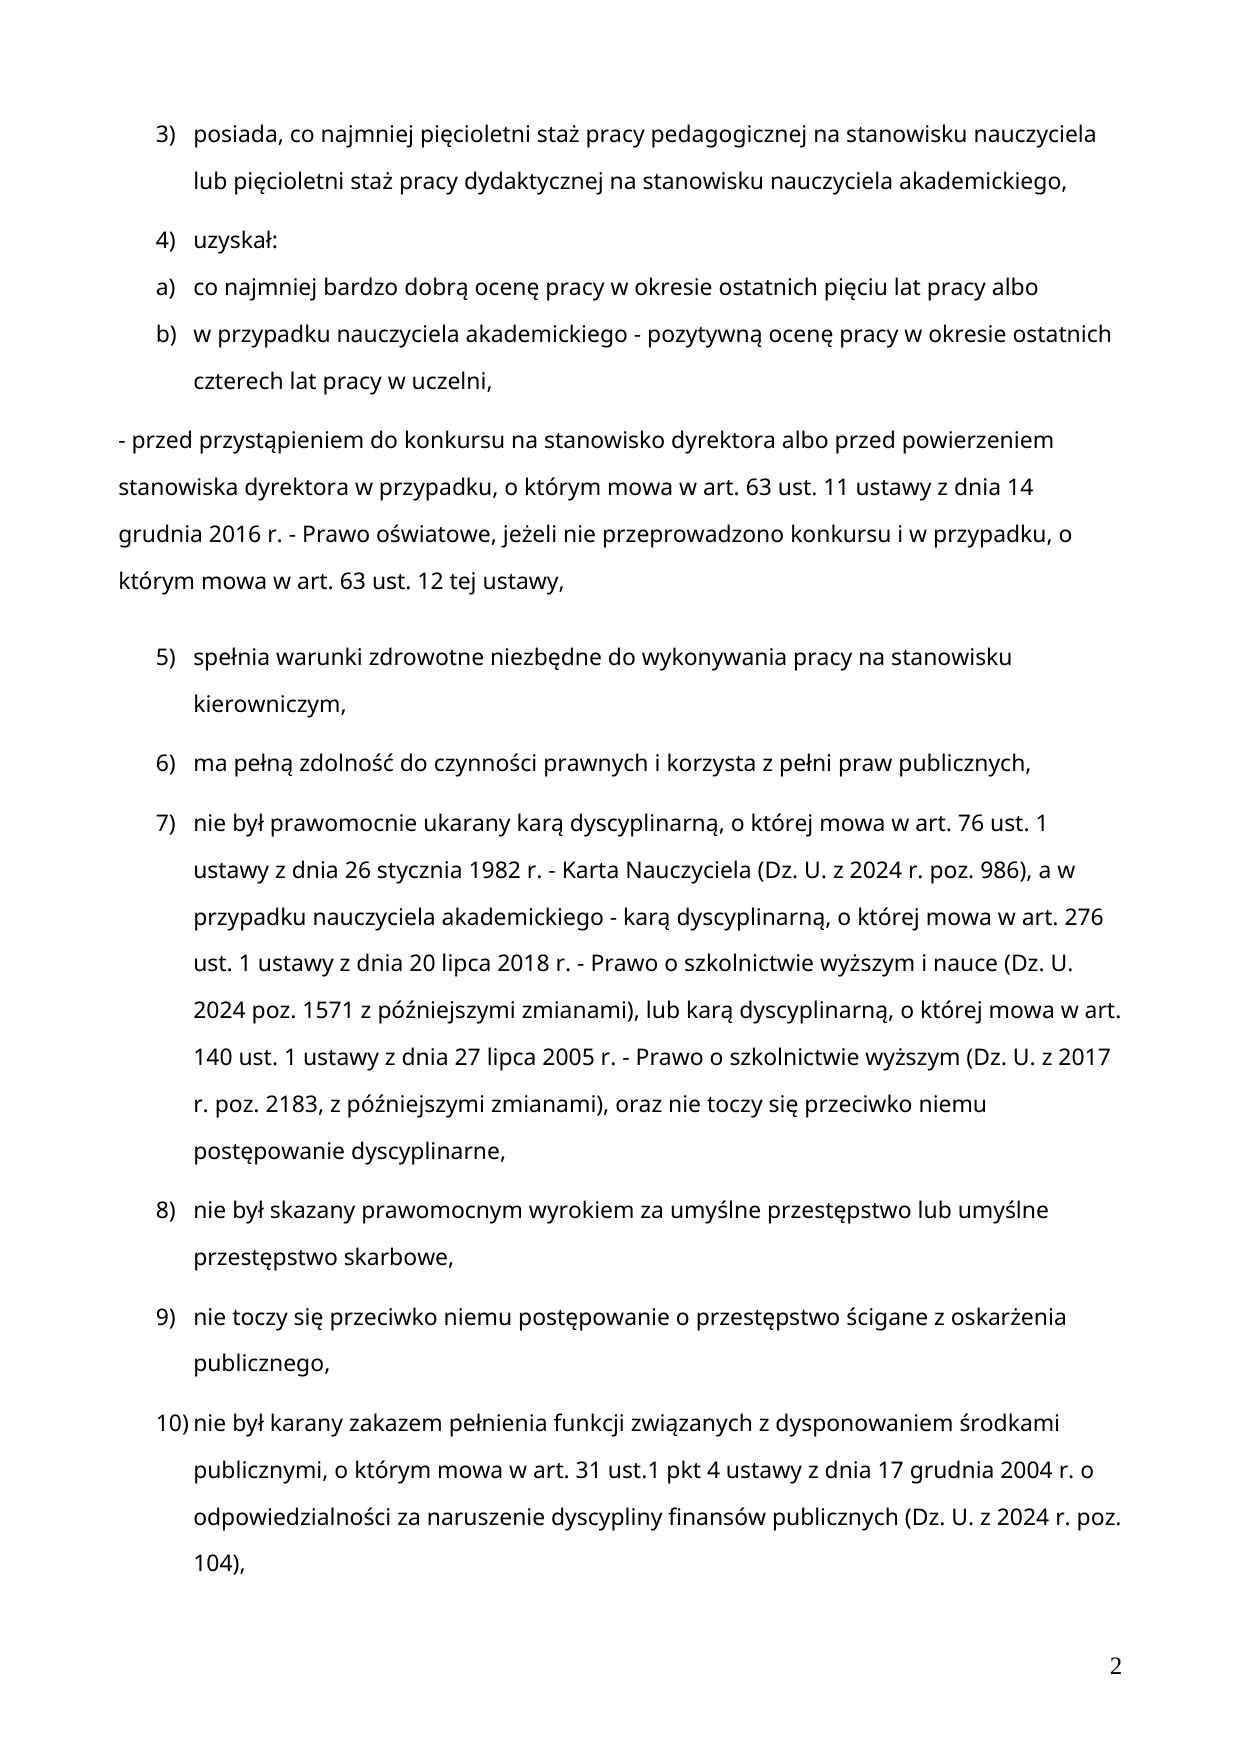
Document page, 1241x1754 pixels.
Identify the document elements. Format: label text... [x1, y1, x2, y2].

list spełnia warunki zdrowotne niezbędne do wykonywania pracy na stanowisku kierowniczym, [156, 641, 1122, 719]
list ma pełną zdolność do czynności prawnych i korzysta z pełni praw publicznych, [156, 747, 1122, 778]
list - przed przystąpieniem do konkursu na stanowisko dyrektora albo przed powierzeniem stanowiska dyrektora w przypadku, o którym mowa w art. 63 ust. 11 ustawy z dnia 14 grudnia 2016 r. - Prawo oświatowe, jeżeli nie przeprowadzono konkursu i w przypadku, o którym mowa w art. 63 ust. 12 tej ustawy, [118, 424, 1122, 596]
list nie toczy się przeciwko niemu postępowanie o przestępstwo ścigane z oskarżenia publicznego, [156, 1300, 1122, 1378]
list nie był skazany prawomocnym wyrokiem za umyślne przestępstwo lub umyślne przestępstwo skarbowe, [156, 1194, 1122, 1272]
list w przypadku nauczyciela akademickiego - pozytywną ocenę pracy w okresie ostatnich czterech lat pracy w uczelni, [156, 318, 1122, 396]
list nie był karany zakazem pełnienia funkcji związanych z dysponowaniem środkami publicznymi, o którym mowa w art. 31 ust.1 pkt 4 ustawy z dnia 17 grudnia 2004 r. o odpowiedzialności za naruszenie dyscypliny finansów publicznych (Dz. U. z 2024 r. poz. 104), [156, 1407, 1122, 1578]
list co najmniej bardzo dobrą ocenę pracy w okresie ostatnich pięciu lat pracy albo [156, 271, 1122, 302]
list posiada, co najmniej pięcioletni staż pracy pedagogicznej na stanowisku nauczyciela lub pięcioletni staż pracy dydaktycznej na stanowisku nauczyciela akademickiego, [156, 118, 1122, 196]
list nie był prawomocnie ukarany karą dyscyplinarną, o której mowa w art. 76 ust. 1 ustawy z dnia 26 stycznia 1982 r. - Karta Nauczyciela (Dz. U. z 2024 r. poz. 986), a w przypadku nauczyciela akademickiego - karą dyscyplinarną, o której mowa w art. 276 ust. 1 ustawy z dnia 20 lipca 2018 r. - Prawo o szkolnictwie wyższym i nauce (Dz. U. 2024 poz. 1571 z późniejszymi zmianami), lub karą dyscyplinarną, o której mowa w art. 140 ust. 1 ustawy z dnia 27 lipca 2005 r. - Prawo o szkolnictwie wyższym (Dz. U. z 2017 r. poz. 2183, z późniejszymi zmianami), oraz nie toczy się przeciwko niemu postępowanie dyscyplinarne, [156, 807, 1122, 1166]
list uzyskał: [156, 224, 1122, 256]
